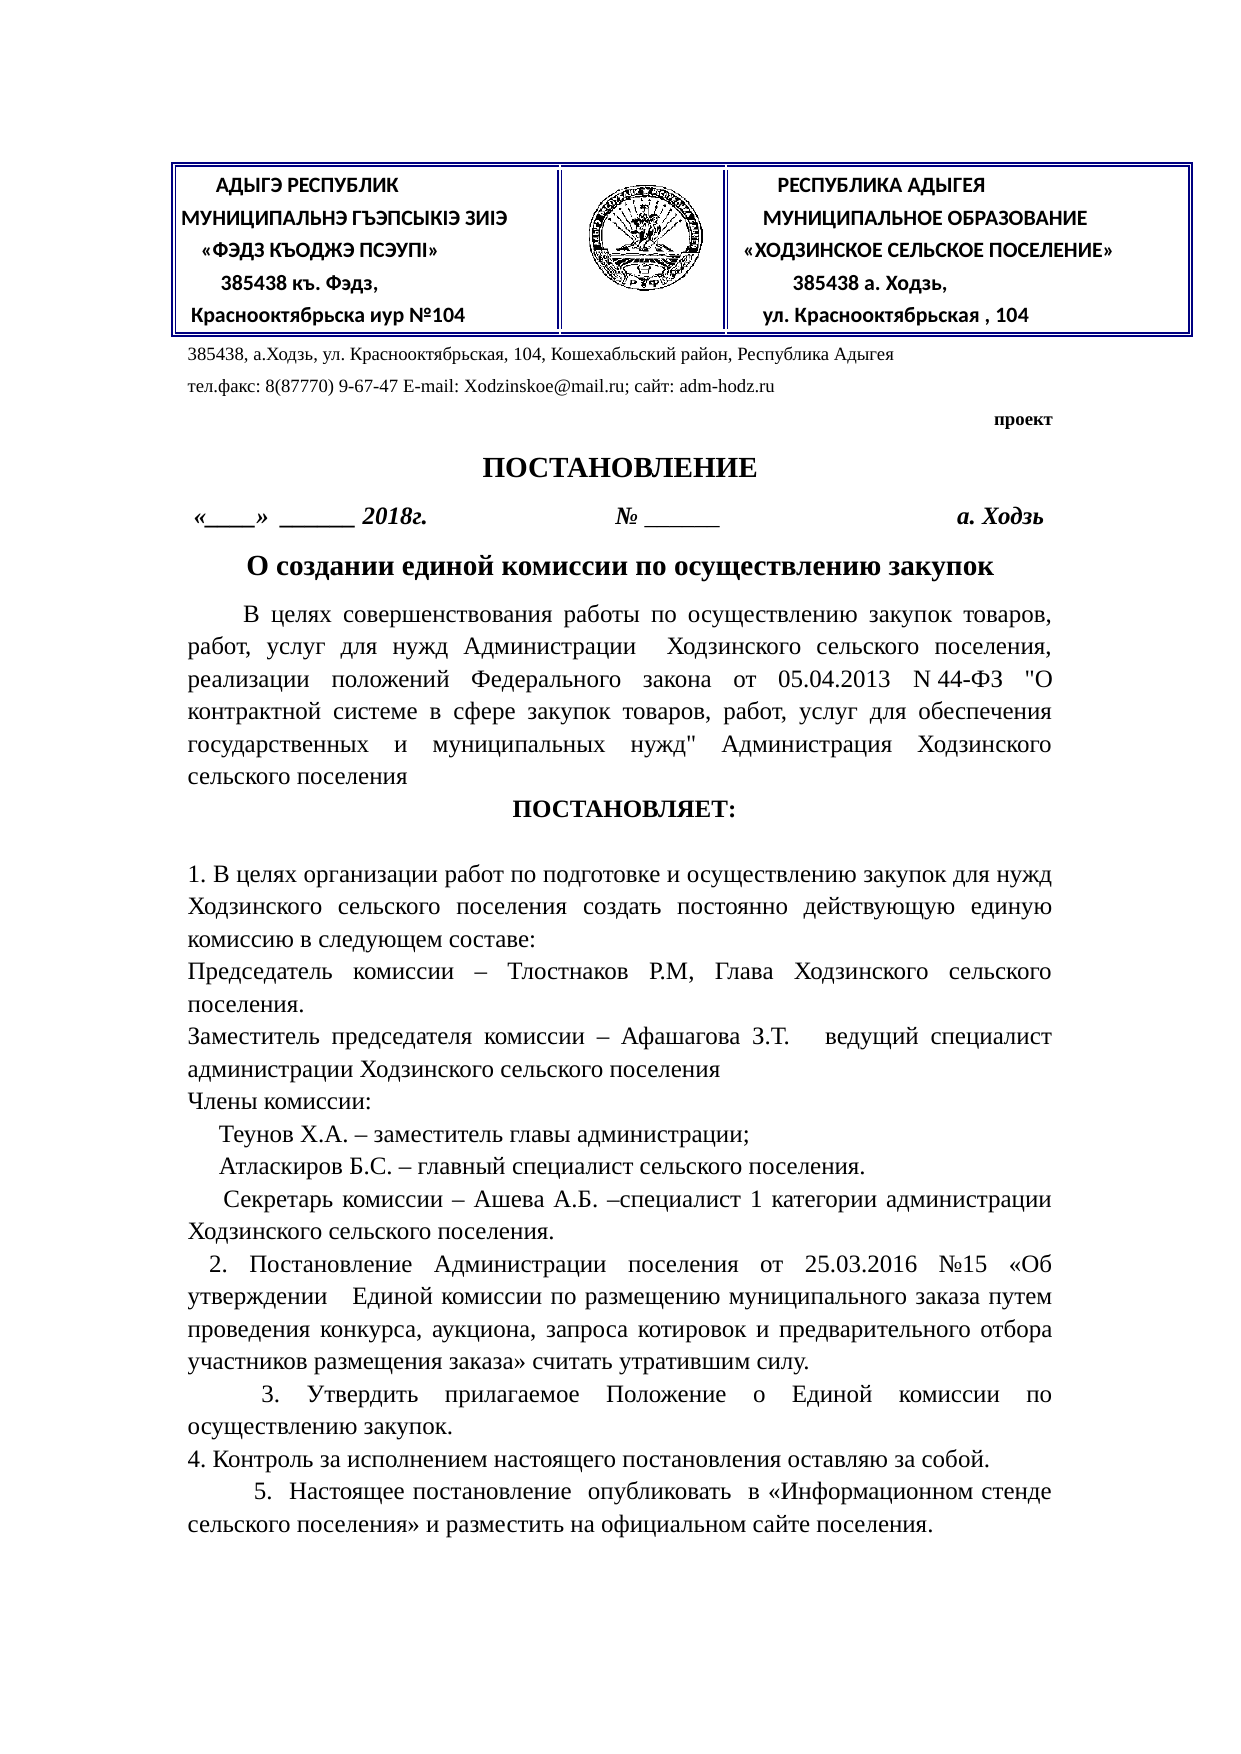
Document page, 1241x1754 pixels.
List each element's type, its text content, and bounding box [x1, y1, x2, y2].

text Председатель комиссии – Тлостнаков Р.М, Глава Ходзинского сельского поселения. [187, 954, 1053, 1019]
text 3. Утвердить прилагаемое Положение о Единой комиссии по осуществлению закупок. [187, 1377, 1053, 1442]
text тел.факс: 8(87770) 9-67-47 E-mail: Xodzinskoe@mail.ru; сайт: adm-hodz.ru [187, 369, 1053, 402]
text проект [187, 402, 1053, 434]
text 5. Настоящее постановление опубликовать в «Информационном стенде сельского поселения» и разместить на официальном сайте поселения. [187, 1474, 1053, 1539]
text ПОСТАНОВЛЕНИЕ [187, 434, 1053, 499]
table_header [560, 164, 726, 332]
text Теунов Х.А. – заместитель главы администрации; [187, 1117, 1053, 1149]
text О создании единой комиссии по осуществлению закупок [187, 532, 1053, 597]
table_header РЕСПУБЛИКА АДЫГЕЯ МУНИЦИПАЛЬНОЕ ОБРАЗОВАНИЕ «ХОДЗИНСКОЕ СЕЛЬСКОЕ ПОСЕЛЕНИЕ» 385438 а. Ходзь, ул. Краснооктябрьская , 104 [726, 166, 1188, 332]
text 4. Контроль за исполнением настоящего постановления оставляю за собой. [187, 1442, 1053, 1474]
picture [571, 168, 717, 299]
text 1. В целях организации работ по подготовке и осуществлению закупок для нужд Ходзинского сельского поселения создать постоянно действующую единую комиссию в следующем составе: [187, 857, 1053, 954]
text В целях совершенствования работы по осуществлению закупок товаров, работ, услуг для нужд Администрации Ходзинского сельского поселения, реализации положений Федерального закона от 05.04.2013 N 44-ФЗ "О контрактной системе в сфере закупок товаров, работ, услуг для обеспечения государственных и муниципальных нужд" Администрация Ходзинского сельского поселения [187, 597, 1053, 792]
text «____» ______ 2018г. № ______ а. Ходзь [187, 499, 1053, 532]
text Заместитель председателя комиссии – Афашагова З.Т. ведущий специалист администрации Ходзинского сельского поселения [187, 1019, 1053, 1084]
text 385438, а.Ходзь, ул. Краснооктябрьская, 104, Кошехабльский район, Республика Адыгея [187, 337, 1053, 369]
text Секретарь комиссии – Ашева А.Б. –специалист 1 категории администрации Ходзинского сельского поселения. [187, 1182, 1053, 1247]
table_header АДЫГЭ РЕСПУБЛИК МУНИЦИПАЛЬНЭ ГЪЭПСЫКIЭ ЗИIЭ «ФЭДЗ КЪОДЖЭ ПСЭУПI» 385438 къ. Фэдз, Краснооктябрьска иур №104 [174, 164, 560, 332]
text Члены комиссии: [187, 1084, 1053, 1117]
text 2. Постановление Администрации поселения от 25.03.2016 №15 «Об утверждении Единой комиссии по размещению муниципального заказа путем проведения конкурса, аукциона, запроса котировок и предварительного отбора участников размещения заказа» считать утратившим силу. [187, 1247, 1053, 1377]
text ПОСТАНОВЛЯЕТ: [187, 792, 1053, 824]
text Атласкиров Б.С. – главный специалист сельского поселения. [187, 1149, 1053, 1182]
